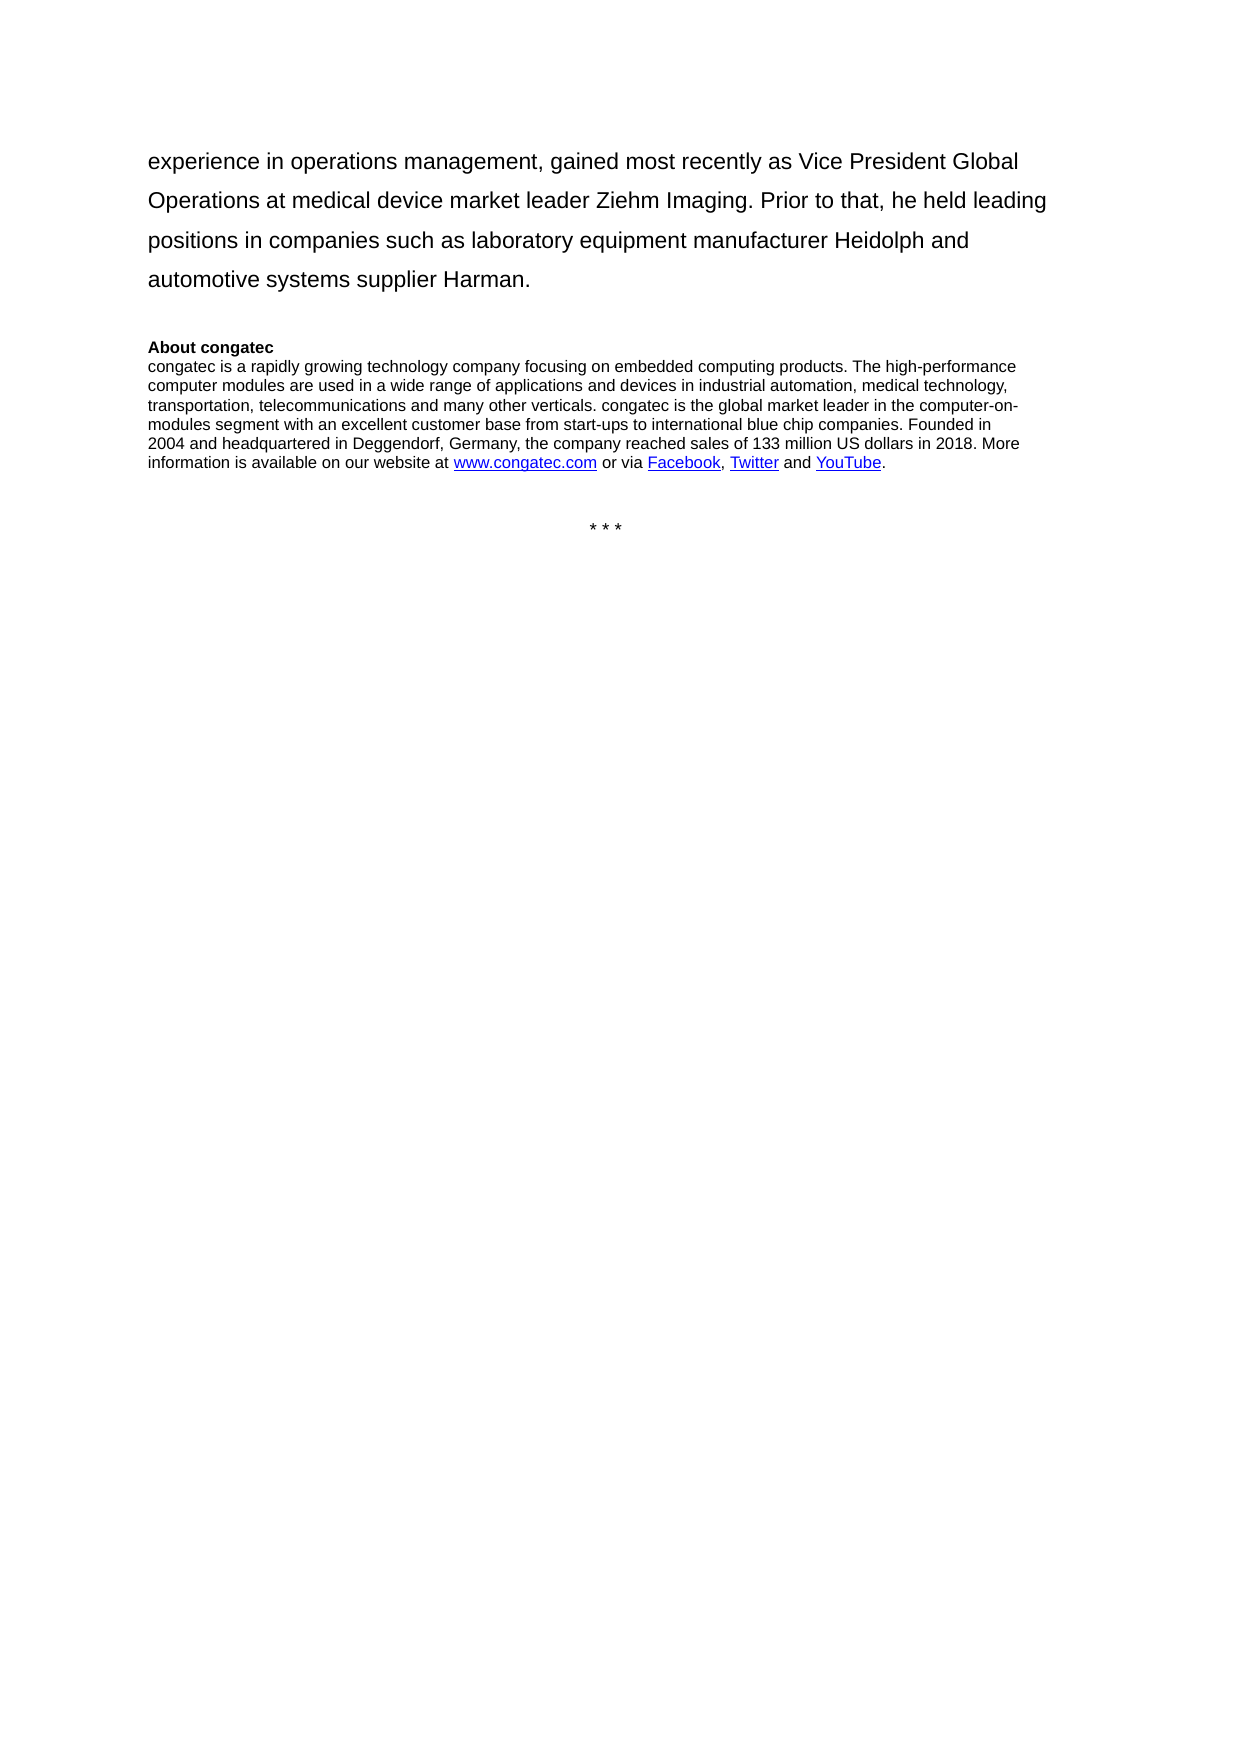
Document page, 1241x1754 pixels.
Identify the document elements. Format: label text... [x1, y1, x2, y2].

text About congatec [148, 338, 1033, 357]
text * * * [148, 519, 1063, 540]
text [148, 148, 1063, 292]
text congatec is a rapidly growing technology company focusing on embedded computing products. The high-performance computer modules are used in a wide range of applications and devices in industrial automation, medical technology, transportation, telecommunications and many other verticals. congatec is the global market leader in the computer-on-modules segment with an excellent customer base from start-ups to international blue chip companies. Founded in 2004 and headquartered in Deggendorf, Germany, the company reached sales of 133 million US dollars in 2018. More information is available on our website at www.congatec.com or via Facebook, Twitter and YouTube. [148, 357, 1033, 472]
